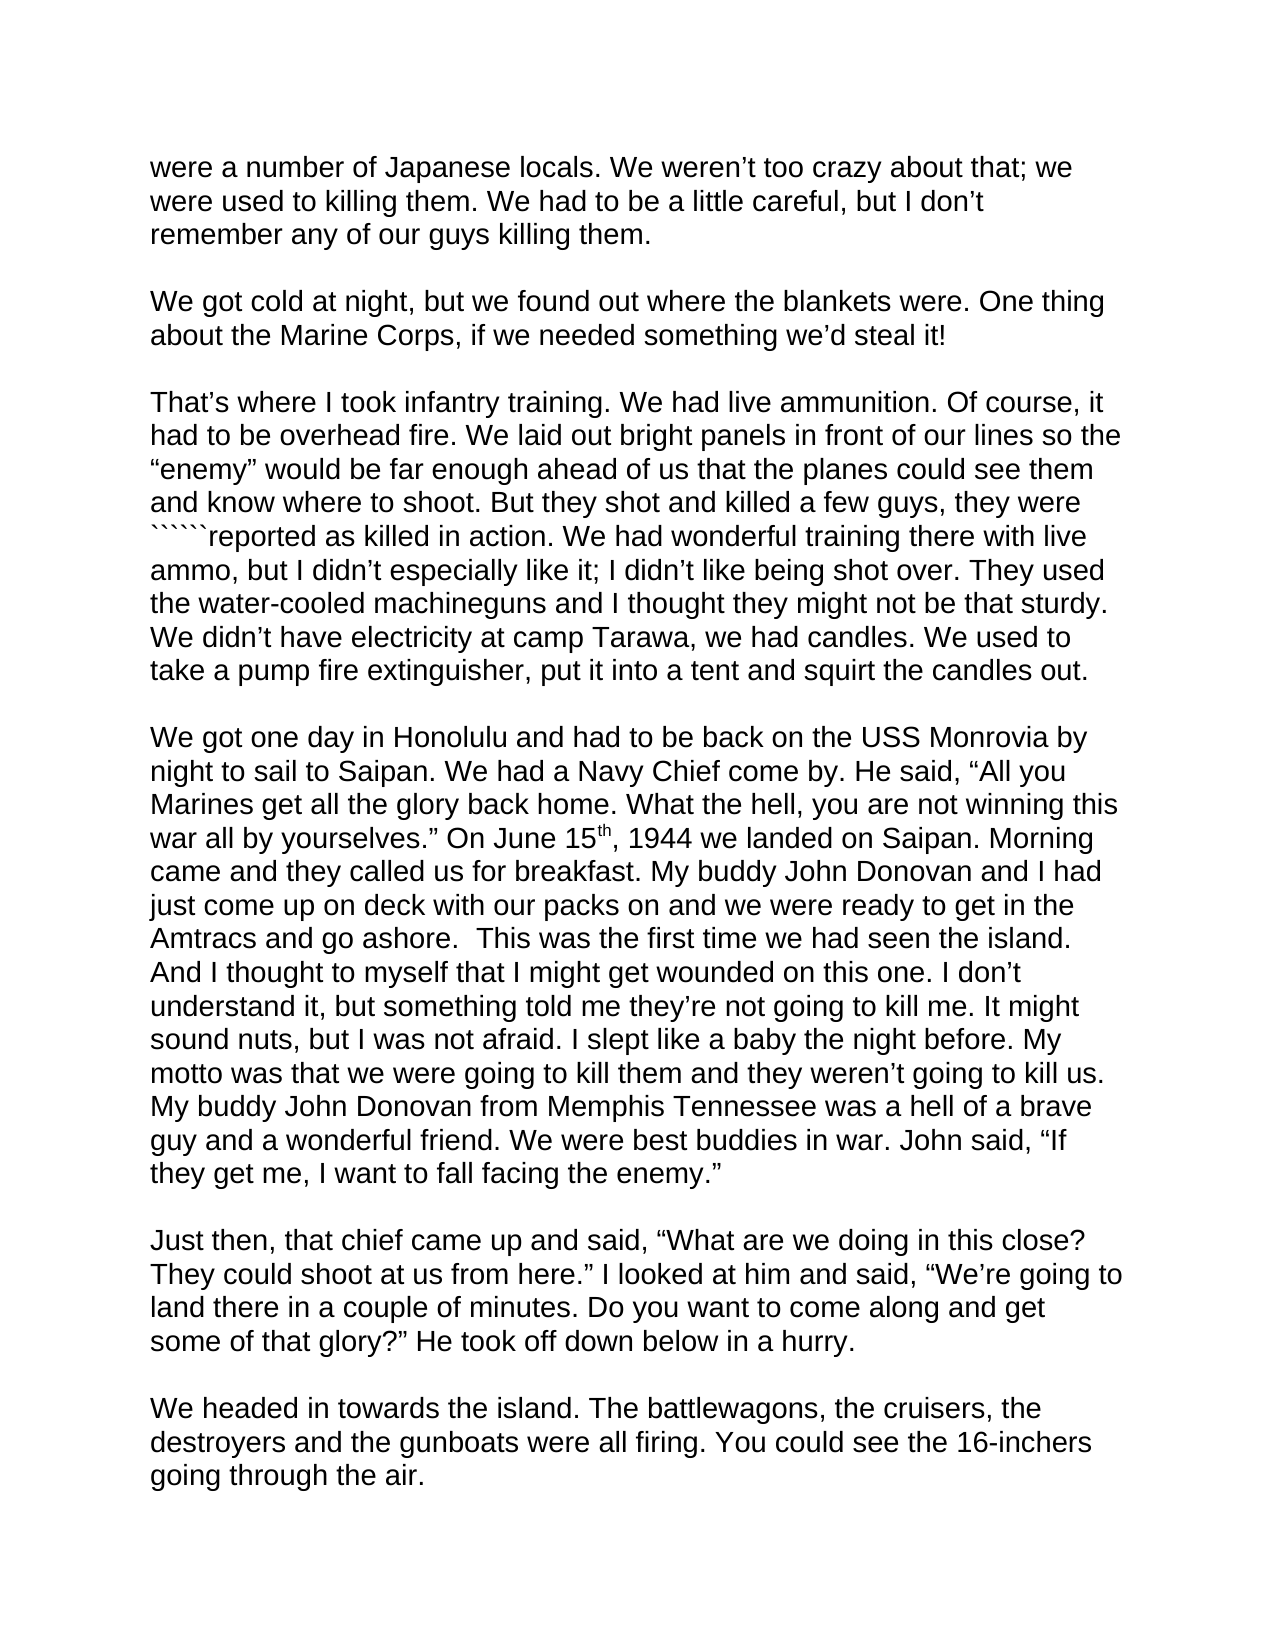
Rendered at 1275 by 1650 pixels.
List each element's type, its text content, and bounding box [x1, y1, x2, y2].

text We headed in towards the island. The battlewagons, the cruisers, the destroyers and the gunboats were all firing. You could see the 16-inchers going through the air. [150, 1391, 1125, 1492]
text Just then, that chief came up and said, “What are we doing in this close? They could shoot at us from here.” I looked at him and said, “We’re going to land there in a couple of minutes. Do you want to come along and get some of that glory?” He took off down below in a hurry. [150, 1223, 1125, 1357]
text That’s where I took infantry training. We had live ammunition. Of course, it had to be overhead fire. We laid out bright panels in front of our lines so the “enemy” would be far enough ahead of us that the planes could see them and know where to shoot. But they shot and killed a few guys, they were ``````reported as killed in action. We had wonderful training there with live ammo, but I didn’t especially like it; I didn’t like being shot over. They used the water-cooled machineguns and I thought they might not be that sturdy. We didn’t have electricity at camp Tarawa, we had candles. We used to take a pump fire extinguisher, put it into a tent and squirt the candles out. [150, 385, 1125, 687]
text We got cold at night, but we found out where the blankets were. One thing about the Marine Corps, if we needed something we’d steal it! [150, 284, 1125, 351]
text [150, 150, 1125, 251]
text We got one day in Honolulu and had to be back on the USS Monrovia by night to sail to Saipan. We had a Navy Chief come by. He said, “All you Marines get all the glory back home. What the hell, you are not winning this war all by yourselves.” On June 15th, 1944 we landed on Saipan. Morning came and they called us for breakfast. My buddy John Donovan and I had just come up on deck with our packs on and we were ready to get in the Amtracs and go ashore. This was the first time we had seen the island. And I thought to myself that I might get wounded on this one. I don’t understand it, but something told me they’re not going to kill me. It might sound nuts, but I was not afraid. I slept like a baby the night before. My motto was that we were going to kill them and they weren’t going to kill us. My buddy John Donovan from Memphis Tennessee was a hell of a brave guy and a wonderful friend. We were best buddies in war. John said, “If they get me, I want to fall facing the enemy.” [150, 720, 1125, 1190]
